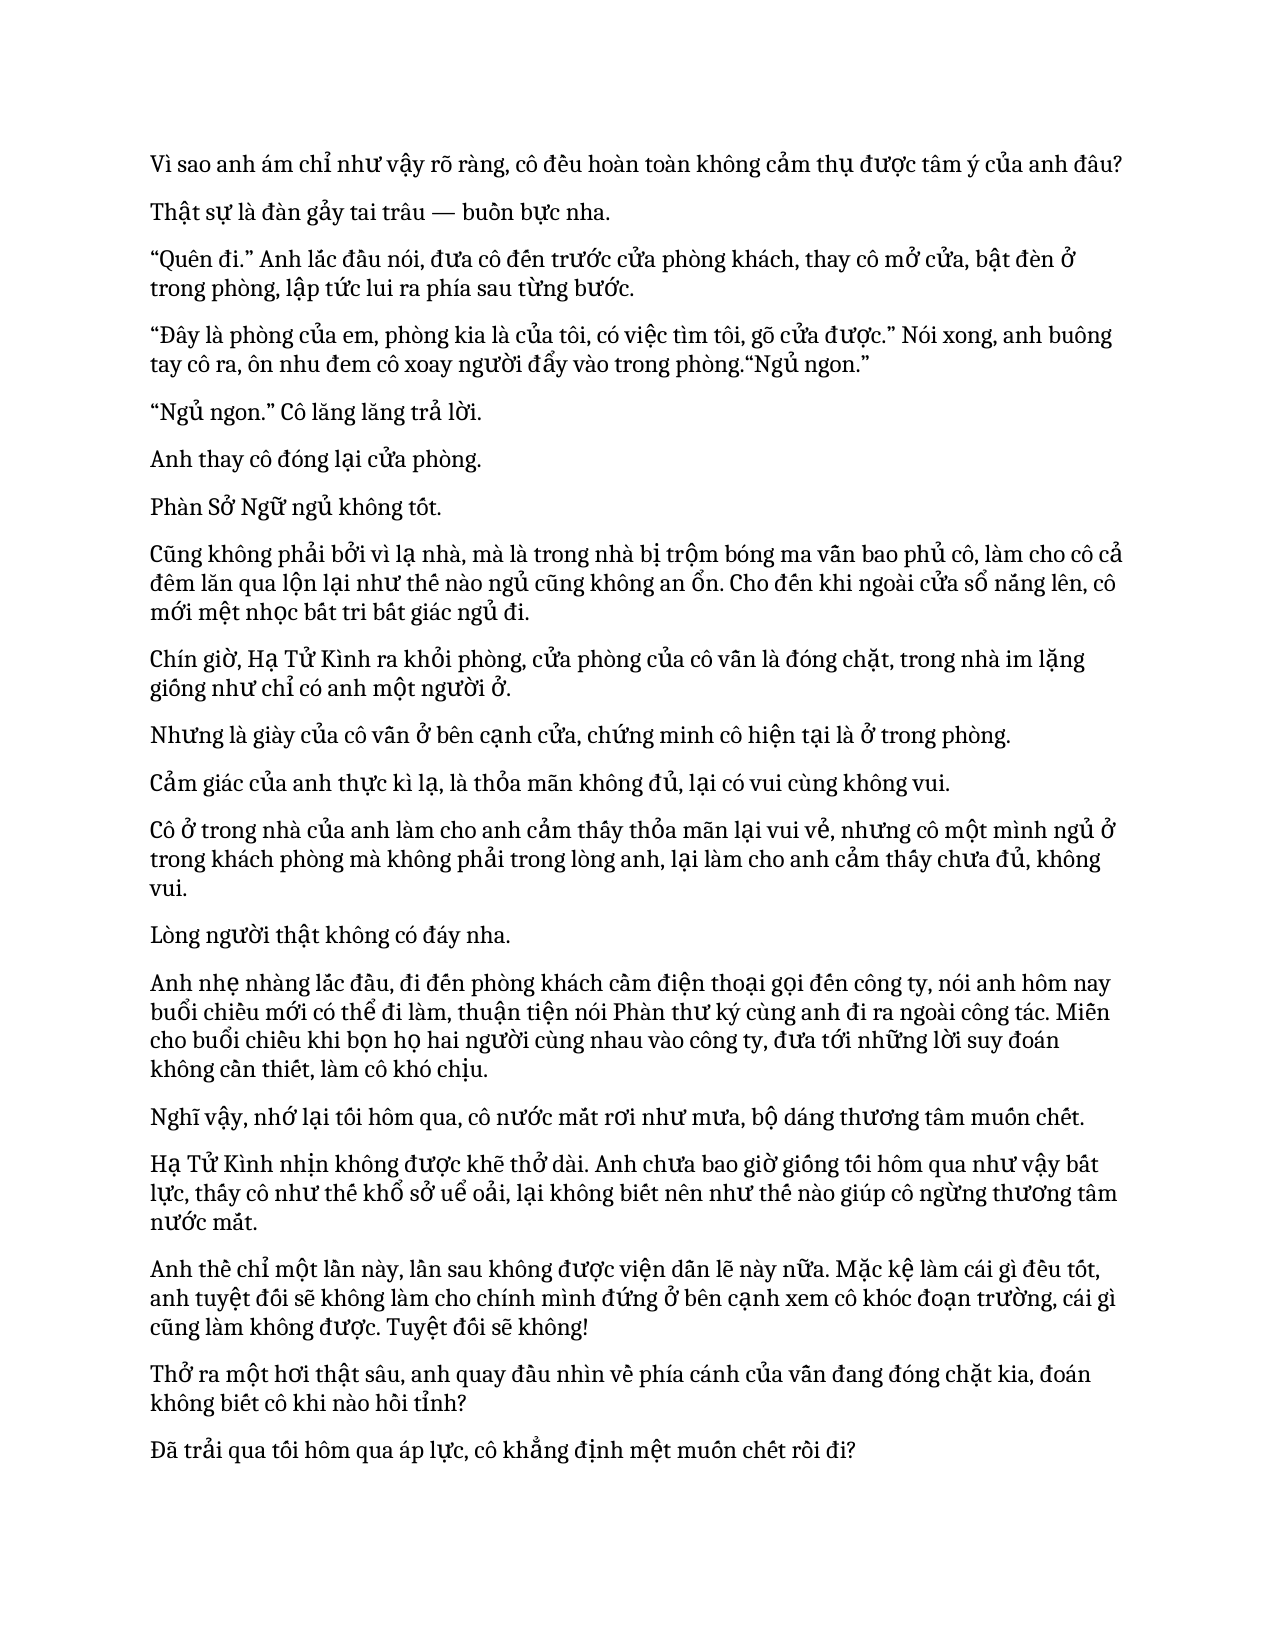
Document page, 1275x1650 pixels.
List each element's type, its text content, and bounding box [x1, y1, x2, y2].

text Anh thay cô đóng lại cửa phòng. [150, 445, 1125, 474]
text Đã trải qua tối hôm qua áp lực, cô khẳng định mệt muốn chết rồi đi? [150, 1436, 1125, 1465]
text Hạ Tử Kình nhịn không được khẽ thở dài. Anh chưa bao giờ giống tối hôm qua như vậy bất lực, thấy cô như thế khổ sở uể oải, lại không biết nên như thế nào giúp cô ngừng thương tâm nước mắt. [150, 1150, 1125, 1236]
text Thở ra một hơi thật sâu, anh quay đầu nhìn về phía cánh của vẫn đang đóng chặt kia, đoán không biết cô khi nào hồi tỉnh? [150, 1360, 1125, 1417]
text Cũng không phải bởi vì lạ nhà, mà là trong nhà bị trộm bóng ma vẫn bao phủ cô, làm cho cô cả đêm lăn qua lộn lại như thế nào ngủ cũng không an ổn. Cho đến khi ngoài cửa sổ nắng lên, cô mới mệt nhọc bất tri bất giác ngủ đi. [150, 540, 1125, 626]
text “Ngủ ngon.” Cô lăng lăng trả lời. [150, 397, 1125, 426]
text “Đây là phòng của em, phòng kia là của tôi, có việc tìm tôi, gõ cửa được.” Nói xong, anh buông tay cô ra, ôn nhu đem cô xoay người đẩy vào trong phòng.“Ngủ ngon.” [150, 321, 1125, 379]
text Cảm giác của anh thực kì lạ, là thỏa mãn không đủ, lại có vui cùng không vui. [150, 769, 1125, 797]
text Anh thề chỉ một lần này, lần sau không được viện dẫn lẽ này nữa. Mặc kệ làm cái gì đều tốt, anh tuyệt đối sẽ không làm cho chính mình đứng ở bên cạnh xem cô khóc đoạn trường, cái gì cũng làm không được. Tuyệt đối sẽ không! [150, 1255, 1125, 1341]
text Nhưng là giày của cô vẫn ở bên cạnh cửa, chứng minh cô hiện tại là ở trong phòng. [150, 721, 1125, 750]
text Chín giờ, Hạ Tử Kình ra khỏi phòng, cửa phòng của cô vẫn là đóng chặt, trong nhà im lặng giống như chỉ có anh một người ở. [150, 645, 1125, 702]
text Phàn Sở Ngữ ngủ không tốt. [150, 492, 1125, 521]
text Nghĩ vậy, nhớ lại tối hôm qua, cô nước mắt rơi như mưa, bộ dáng thương tâm muốn chết. [150, 1102, 1125, 1131]
text Thật sự là đàn gảy tai trâu — buồn bực nha. [150, 197, 1125, 226]
text Anh nhẹ nhàng lắc đầu, đi đến phòng khách cầm điện thoại gọi đến công ty, nói anh hôm nay buổi chiều mới có thể đi làm, thuận tiện nói Phàn thư ký cùng anh đi ra ngoài công tác. Miễn cho buổi chiều khi bọn họ hai người cùng nhau vào công ty, đưa tới những lời suy đoán không cần thiết, làm cô khó chịu. [150, 969, 1125, 1084]
text Lòng người thật không có đáy nha. [150, 921, 1125, 950]
text Cô ở trong nhà của anh làm cho anh cảm thấy thỏa mãn lại vui vẻ, nhưng cô một mình ngủ ở trong khách phòng mà không phải trong lòng anh, lại làm cho anh cảm thấy chưa đủ, không vui. [150, 816, 1125, 902]
text “Quên đi.” Anh lắc đầu nói, đưa cô đến trước cửa phòng khách, thay cô mở cửa, bật đèn ở trong phòng, lập tức lui ra phía sau từng bước. [150, 245, 1125, 302]
text Vì sao anh ám chỉ như vậy rõ ràng, cô đều hoàn toàn không cảm thụ được tâm ý của anh đâu? [150, 150, 1125, 179]
